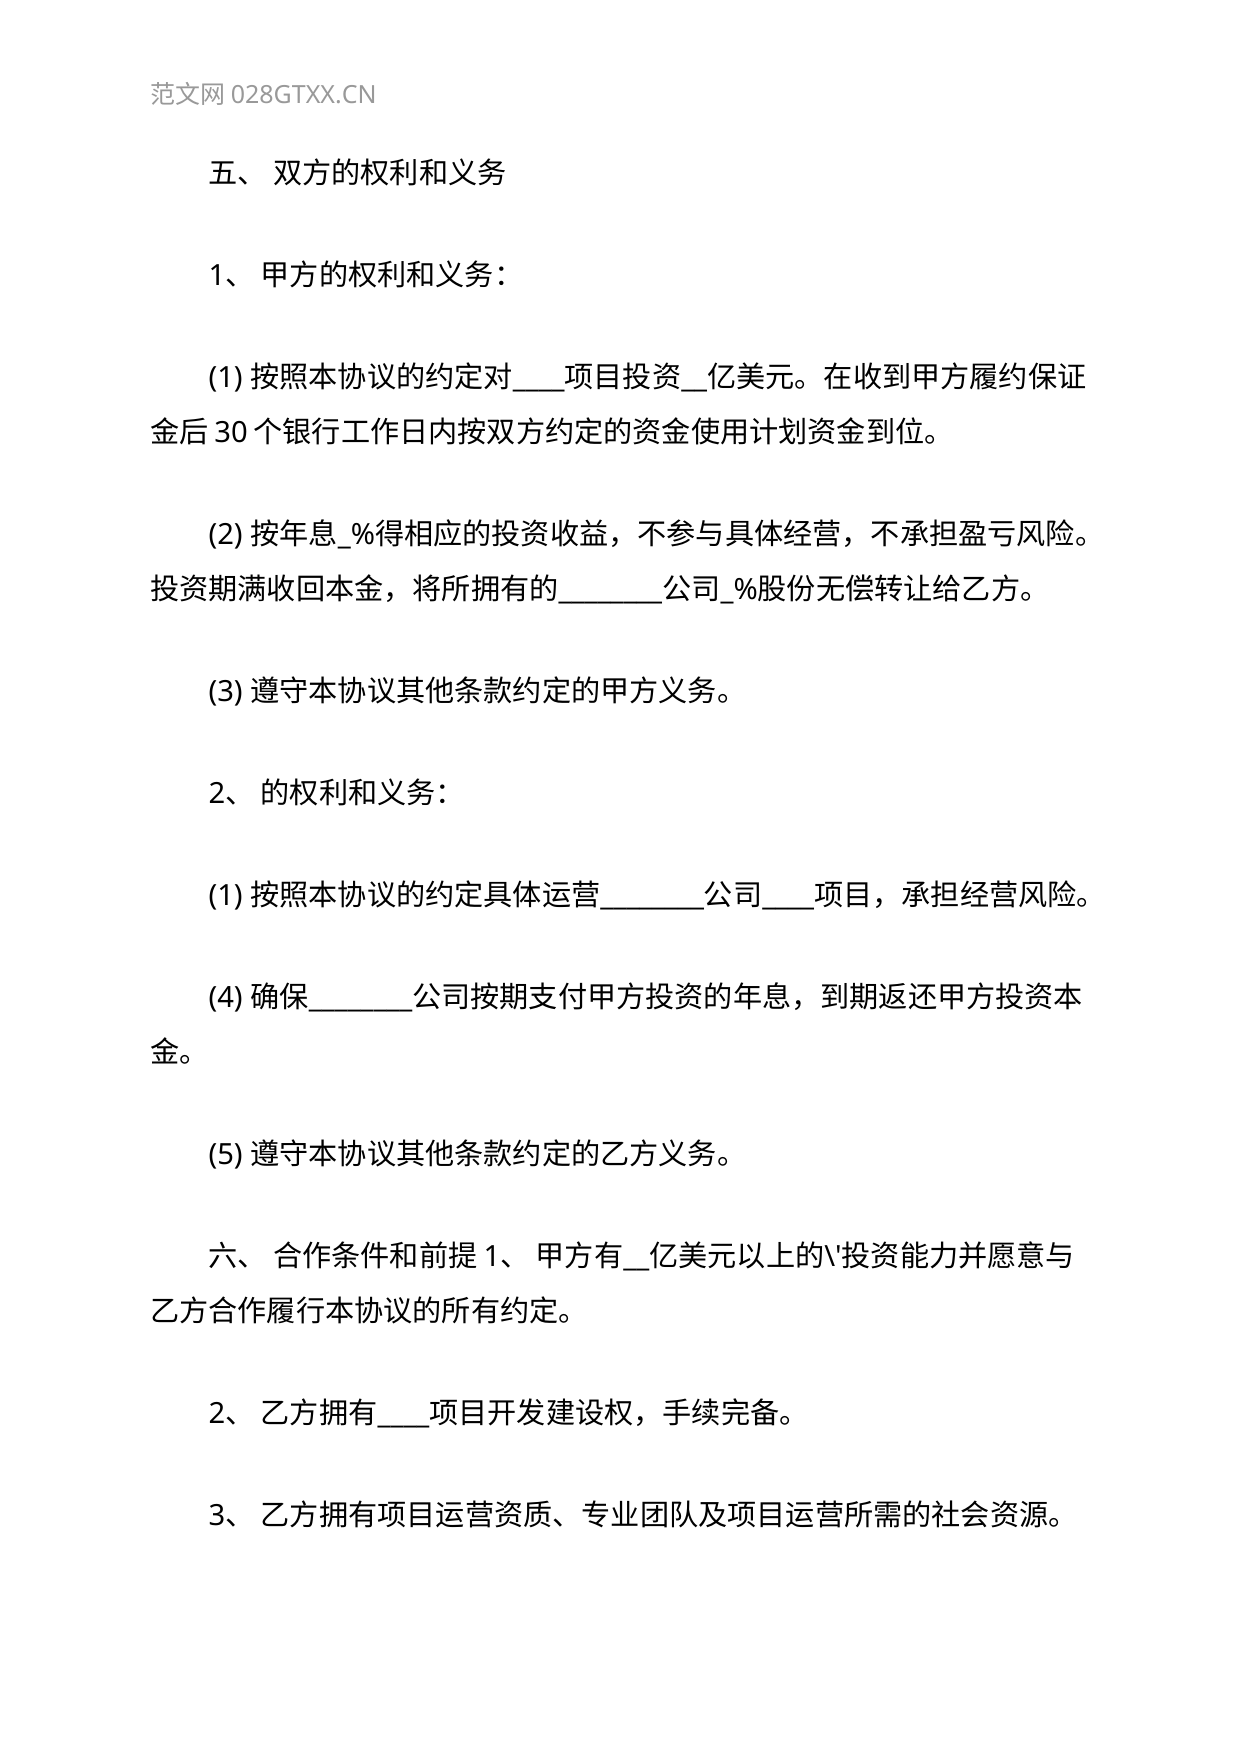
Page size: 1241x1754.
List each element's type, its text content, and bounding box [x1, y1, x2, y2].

text (1) 按照本协议的约定对____项目投资__亿美元。在收到甲方履约保证金后30个银行工作日内按双方约定的资金使用计划资金到位。 [150, 354, 1090, 451]
text (5) 遵守本协议其他条款约定的乙方义务。 [150, 1130, 1090, 1173]
text 2、 乙方拥有____项目开发建设权，手续完备。 [150, 1389, 1090, 1432]
text (3) 遵守本协议其他条款约定的甲方义务。 [150, 668, 1090, 710]
text 六、 合作条件和前提1、 甲方有__亿美元以上的\'投资能力并愿意与乙方合作履行本协议的所有约定。 [150, 1232, 1090, 1330]
text 3、 乙方拥有项目运营资质、专业团队及项目运营所需的社会资源。 [150, 1491, 1090, 1533]
text 1、 甲方的权利和义务： [150, 252, 1090, 294]
text (4) 确保________公司按期支付甲方投资的年息，到期返还甲方投资本金。 [150, 974, 1090, 1071]
text 2、 的权利和义务： [150, 770, 1090, 812]
text 五、 双方的权利和义务 [150, 150, 1090, 192]
text (2) 按年息_%得相应的投资收益，不参与具体经营，不承担盈亏风险。投资期满收回本金，将所拥有的________公司_%股份无偿转让给乙方。 [150, 511, 1090, 608]
text (1) 按照本协议的约定具体运营________公司____项目，承担经营风险。 [150, 872, 1090, 914]
